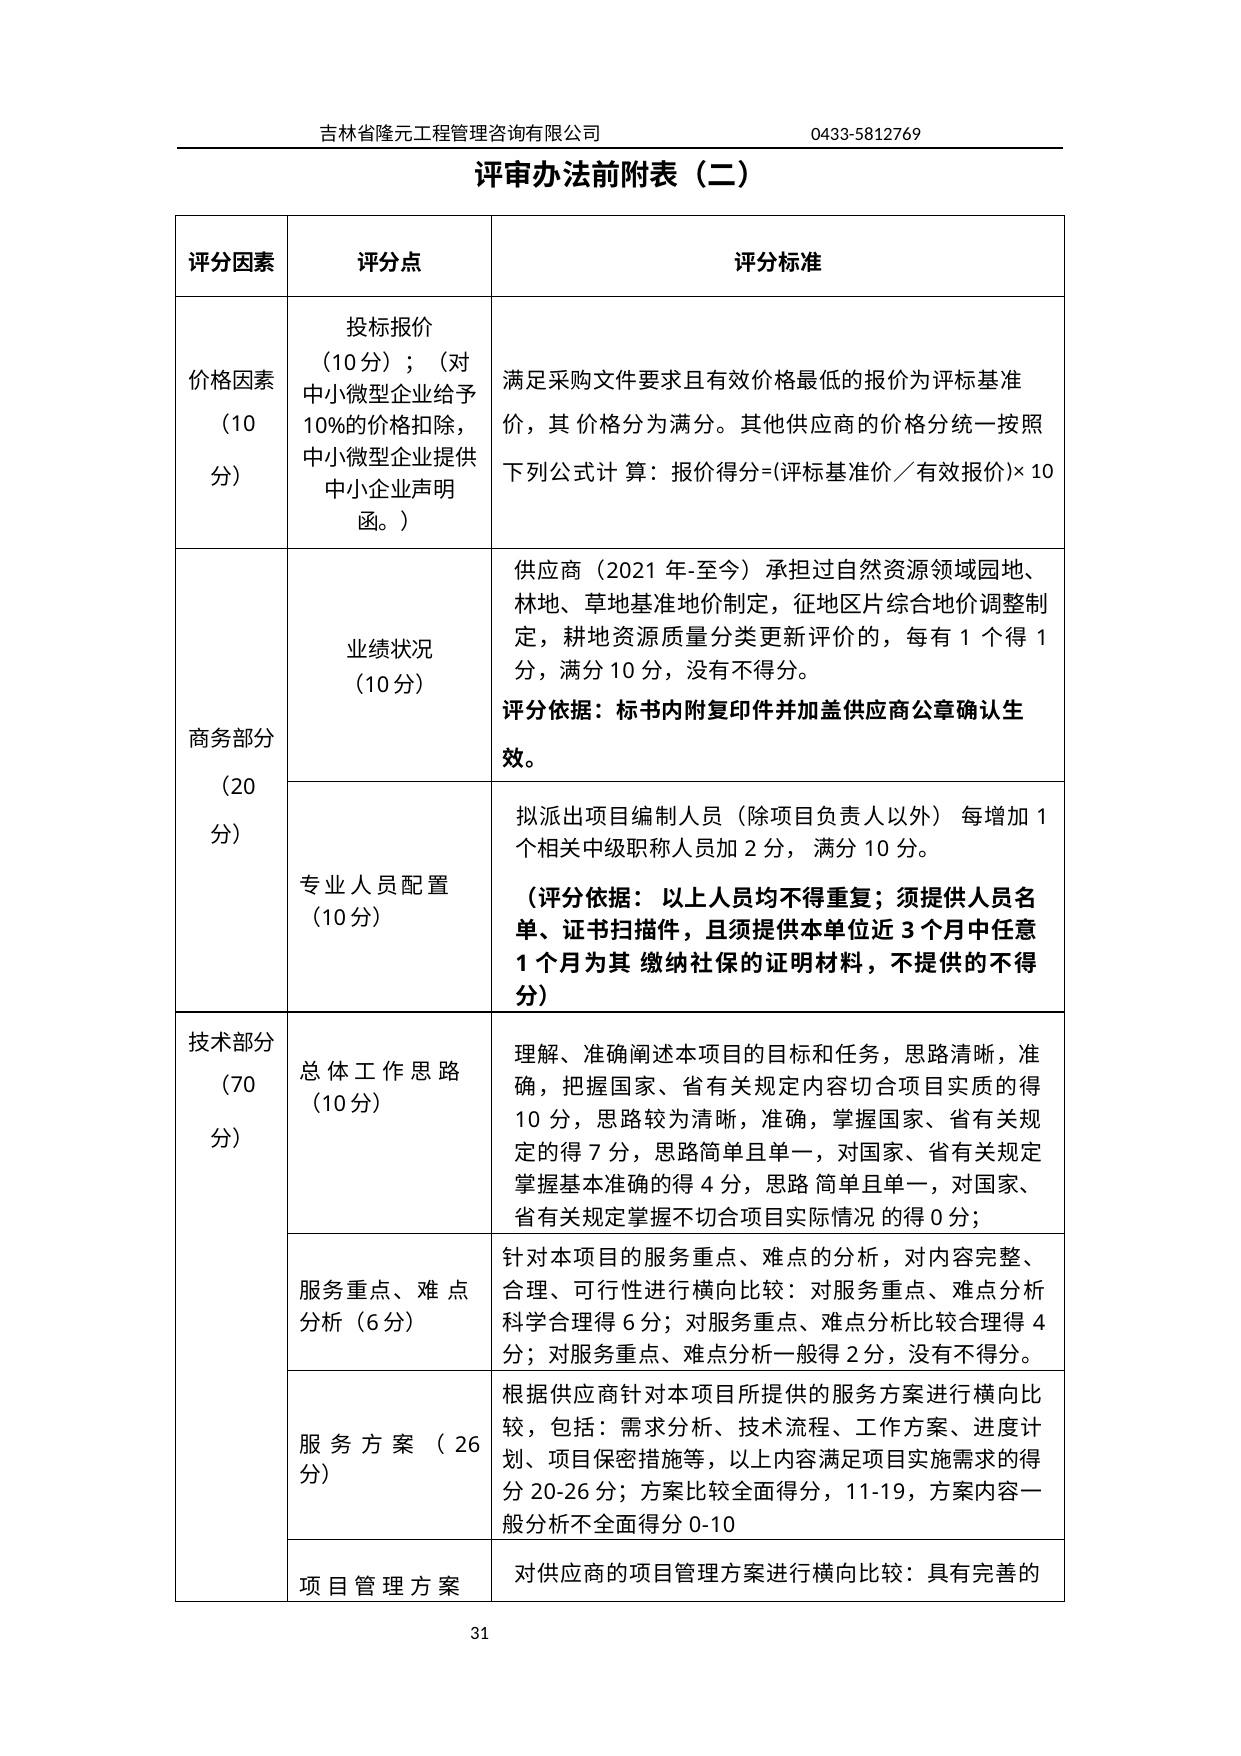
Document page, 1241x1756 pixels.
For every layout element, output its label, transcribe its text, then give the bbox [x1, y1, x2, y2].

table_cell 技术部分（70分） [176, 1013, 287, 1601]
table_cell 满足采购文件要求且有效价格最低的报价为评标基准价，其 价格分为满分。其他供应商的价格分统一按照下列公式计 算：报价得分=(评标基准价／有效报价)× 10 [492, 297, 1064, 548]
table_cell 投标报价 （10分）；（对中小微型企业给予10%的价格扣除，中小微型企业提供中小企业声明函。） [288, 297, 491, 548]
table_header 评分因素 [176, 216, 287, 296]
table_cell 商务部分（20分） [176, 549, 287, 1011]
table_cell 服务方案（26分） [288, 1371, 491, 1539]
table_cell 业绩状况 （10分） [288, 549, 491, 781]
table_cell 拟派出项目编制人员（除项目负责人以外） 每增加1个相关中级职称人员加 2 分， 满分 10 分。 （评分依据： 以上人员均不得重复；须提供人员名单、证书扫描件，且须提供本单位近3个月中任意1个月为其 缴纳社保的证明材料，不提供的不得分） [492, 782, 1064, 1011]
table_cell 供应商（2021 年-至今）承担过自然资源领域园地、林地、草地基准地价制定，征地区片综合地价调整制定，耕地资源质量分类更新评价的，每有1 个得 1分，满分 10 分，没有不得分。 评分依据：标书内附复印件并加盖供应商公章确认生效。 [492, 549, 1064, 781]
table_cell 总体工作思路（10分） [288, 1013, 491, 1233]
table_header 评分点 [288, 216, 491, 296]
table_cell 理解、准确阐述本项目的目标和任务，思路清晰，准确，把握国家、省有关规定内容切合项目实质的得 10 分，思路较为清晰，准确，掌握国家、省有关规定的得 7 分，思路简单且单一，对国家、省有关规定掌握基本准确的得 4 分，思路 简单且单一，对国家、省有关规定掌握不切合项目实际情况 的得 0 分； [492, 1013, 1064, 1233]
table_cell 价格因素（10分） [176, 297, 287, 548]
table_cell 根据供应商针对本项目所提供的服务方案进行横向比较，包括：需求分析、技术流程、工作方案、进度计划、项目保密措施等，以上内容满足项目实施需求的得分 20-26分；方案比较全面得分，11-19，方案内容一般分析不全面得分 0-10 [492, 1371, 1064, 1539]
table_cell 服务重点、难 点分析（6分） [288, 1234, 491, 1370]
table_cell 针对本项目的服务重点、难点的分析，对内容完整、合理、可行性进行横向比较：对服务重点、难点分析科学合理得 6分；对服务重点、难点分析比较合理得 4分；对服务重点、难点分析一般得 2分，没有不得分。 [492, 1234, 1064, 1370]
table_cell 专业人员配置（10分） [288, 782, 491, 1011]
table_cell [492, 1540, 1064, 1601]
table_header 评分标准 [492, 216, 1064, 296]
table_cell 项目管理方案（6分） [288, 1540, 491, 1601]
text 评审办法前附表（二） [177, 152, 1063, 194]
